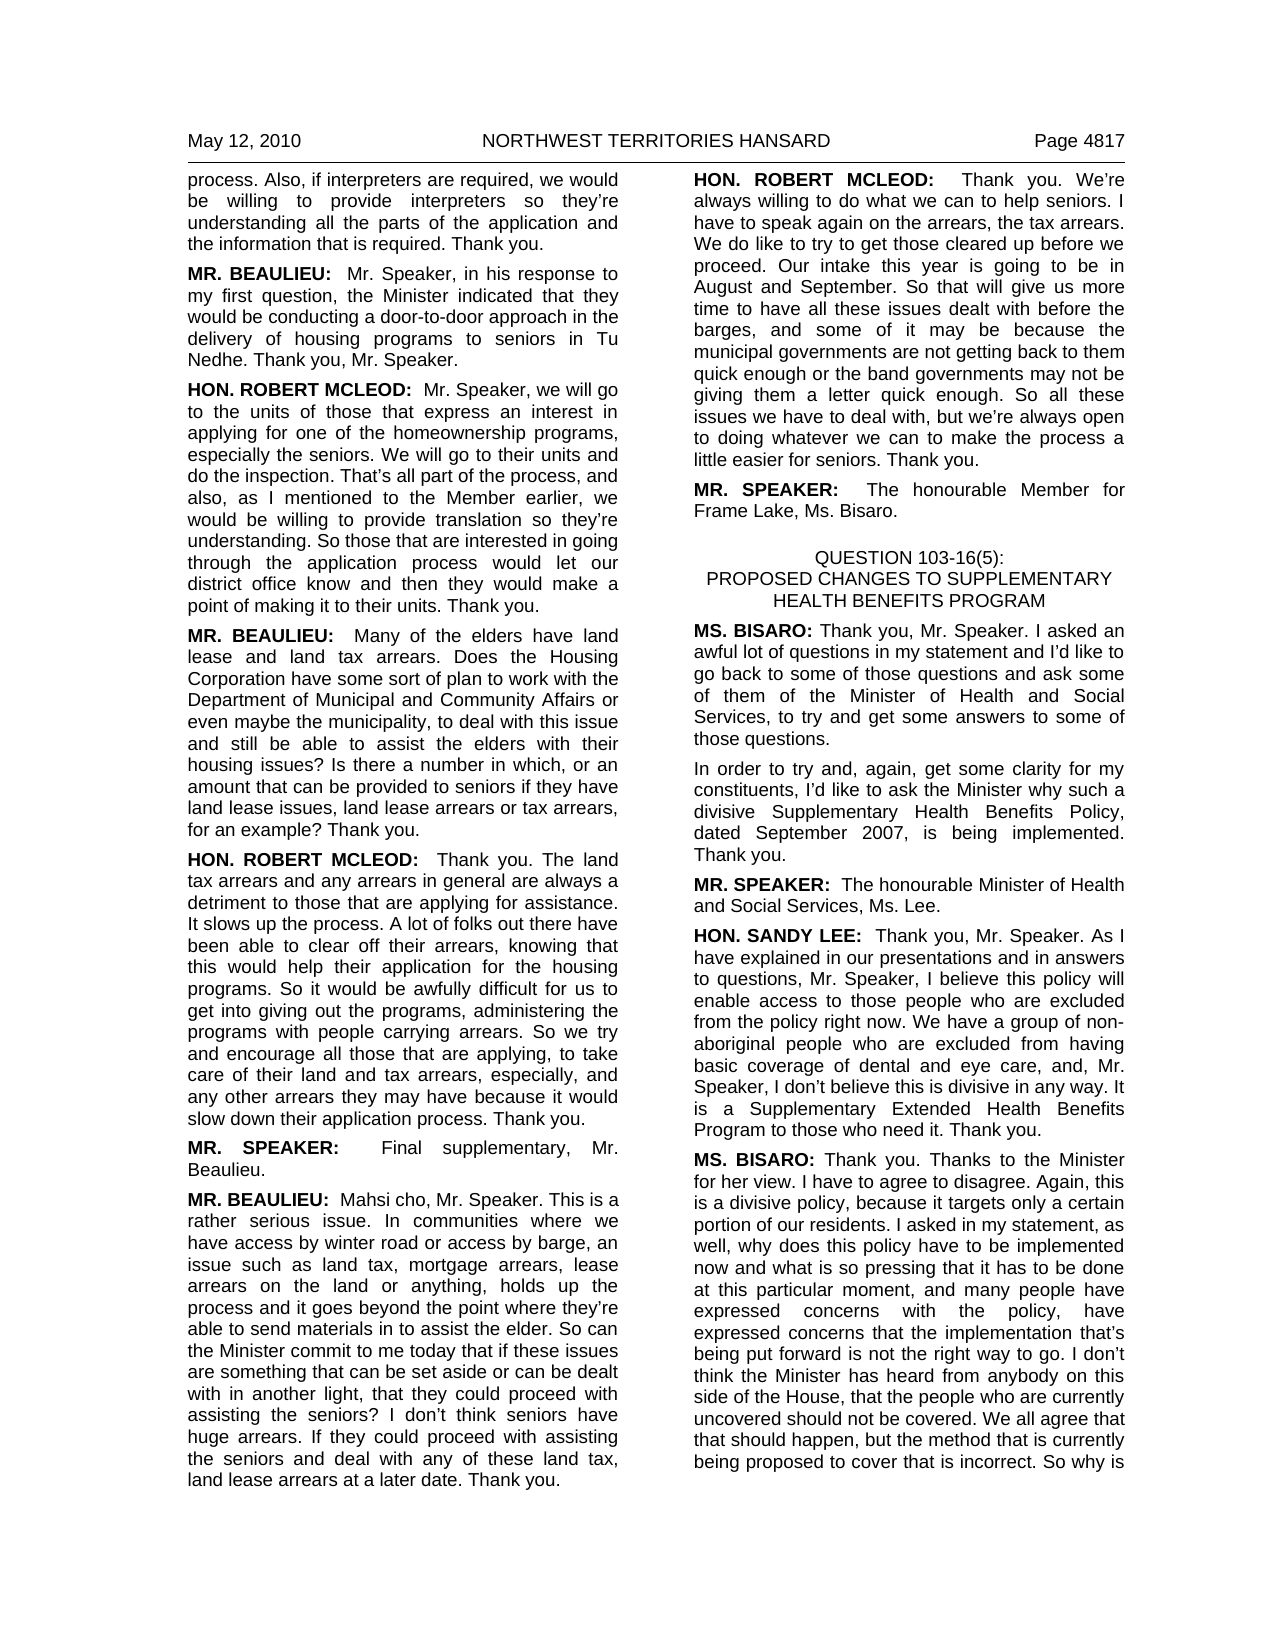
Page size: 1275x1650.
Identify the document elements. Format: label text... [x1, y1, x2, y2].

text MS. BISARO: Thank you, Mr. Speaker. I asked an awful lot of questions in my statement and I’d like to go back to some of those questions and ask some of them of the Minister of Health and Social Services, to try and get some answers to some of those questions. [694, 620, 1125, 749]
text MR. SPEAKER: The honourable Member for Frame Lake, Ms. Bisaro. [694, 478, 1125, 522]
text HON. ROBERT MCLEOD: Thank you. The land tax arrears and any arrears in general are always a detriment to those that are applying for assistance. It slows up the process. A lot of folks out there have been able to clear off their arrears, knowing that this would help their application for the housing programs. So it would be awfully difficult for us to get into giving out the programs, administering the programs with people carrying arrears. So we try and encourage all those that are applying, to take care of their land and tax arrears, especially, and any other arrears they may have because it would slow down their application process. Thank you. [187, 848, 619, 1129]
subtitle QUESTION 103-16(5): PROPOSED CHANGES TO SUPPLEMENTARY HEALTH BENEFITS PROGRAM [694, 547, 1125, 611]
text MR. BEAULIEU: Mahsi cho, Mr. Speaker. This is a rather serious issue. In communities where we have access by winter road or access by barge, an issue such as land tax, mortgage arrears, lease arrears on the land or anything, holds up the process and it goes beyond the point where they’re able to send materials in to assist the elder. So can the Minister commit to me today that if these issues are something that can be set aside or can be dealt with in another light, that they could proceed with assisting the seniors? I don’t think seniors have huge arrears. If they could proceed with assisting the seniors and deal with any of these land tax, land lease arrears at a later date. Thank you. [187, 1189, 619, 1491]
text MR. SPEAKER: Final supplementary, Mr. Beaulieu. [187, 1137, 619, 1180]
text MR. BEAULIEU: Many of the elders have land lease and land tax arrears. Does the Housing Corporation have some sort of plan to work with the Department of Municipal and Community Affairs or even maybe the municipality, to deal with this issue and still be able to assist the elders with their housing issues? Is there a number in which, or an amount that can be provided to seniors if they have land lease issues, land lease arrears or tax arrears, for an example? Thank you. [187, 624, 619, 840]
text HON. SANDY LEE: Thank you, Mr. Speaker. As I have explained in our presentations and in answers to questions, Mr. Speaker, I believe this policy will enable access to those people who are excluded from the policy right now. We have a group of non-aboriginal people who are excluded from having basic coverage of dental and eye care, and, Mr. Speaker, I don’t believe this is divisive in any way. It is a Supplementary Extended Health Benefits Program to those who need it. Thank you. [694, 925, 1125, 1141]
text MR. SPEAKER: The honourable Minister of Health and Social Services, Ms. Lee. [694, 873, 1125, 917]
text In order to try and, again, get some clarity for my constituents, I’d like to ask the Minister why such a divisive Supplementary Health Benefits Policy, dated September 2007, is being implemented. Thank you. [694, 757, 1125, 865]
text MR. BEAULIEU: Mr. Speaker, in his response to my first question, the Minister indicated that they would be conducting a door-to-door approach in the delivery of housing programs to seniors in Tu Nedhe. Thank you, Mr. Speaker. [187, 263, 619, 371]
text HON. ROBERT MCLEOD: Thank you. We’re always willing to do what we can to help seniors. I have to speak again on the arrears, the tax arrears. We do like to try to get those cleared up before we proceed. Our intake this year is going to be in August and September. So that will give us more time to have all these issues dealt with before the barges, and some of it may be because the municipal governments are not getting back to them quick enough or the band governments may not be giving them a letter quick enough. So all these issues we have to deal with, but we’re always open to doing whatever we can to make the process a little easier for seniors. Thank you. [694, 168, 1125, 470]
text HON. ROBERT MCLEOD: Mr. Speaker, we will go to the units of those that express an interest in applying for one of the homeownership programs, especially the seniors. We will go to their units and do the inspection. That’s all part of the process, and also, as I mentioned to the Member earlier, we would be willing to provide translation so they’re understanding. So those that are interested in going through the application process would let our district office know and then they would make a point of making it to their units. Thank you. [187, 379, 619, 616]
